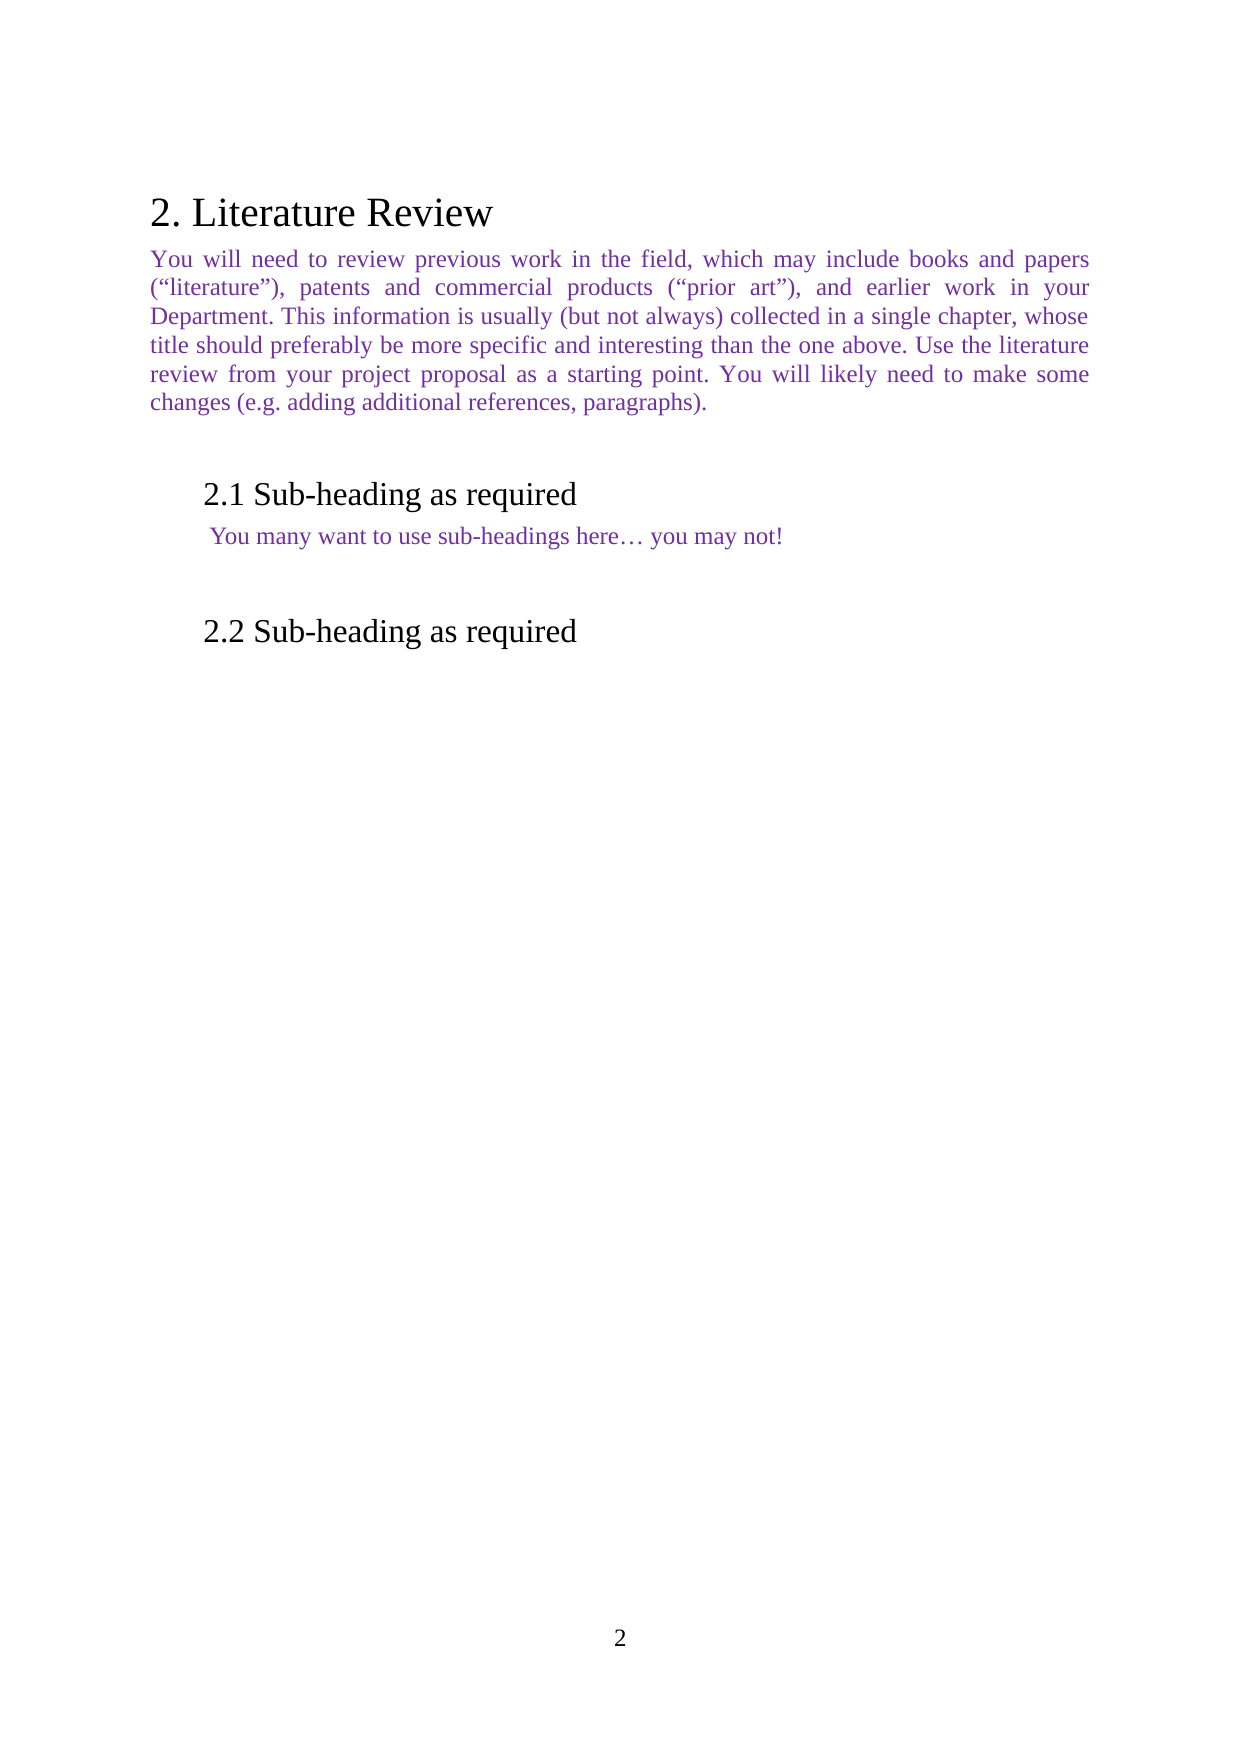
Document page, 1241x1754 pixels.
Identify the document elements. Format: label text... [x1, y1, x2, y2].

text You will need to review previous work in the field, which may include books and papers (“literature”), patents and commercial products (“prior art”), and earlier work in your Department. This information is usually (but not always) collected in a single chapter, whose title should preferably be more specific and interesting than the one above. Use the literature review from your project proposal as a starting point. You will likely need to make some changes (e.g. adding additional references, paragraphs). [150, 244, 1090, 416]
subtitle Sub-heading as required [203, 612, 1090, 650]
text You many want to use sub-headings here… you may not! [209, 521, 1090, 549]
subtitle Literature Review [150, 187, 1090, 235]
subtitle Sub-heading as required [203, 474, 1090, 512]
